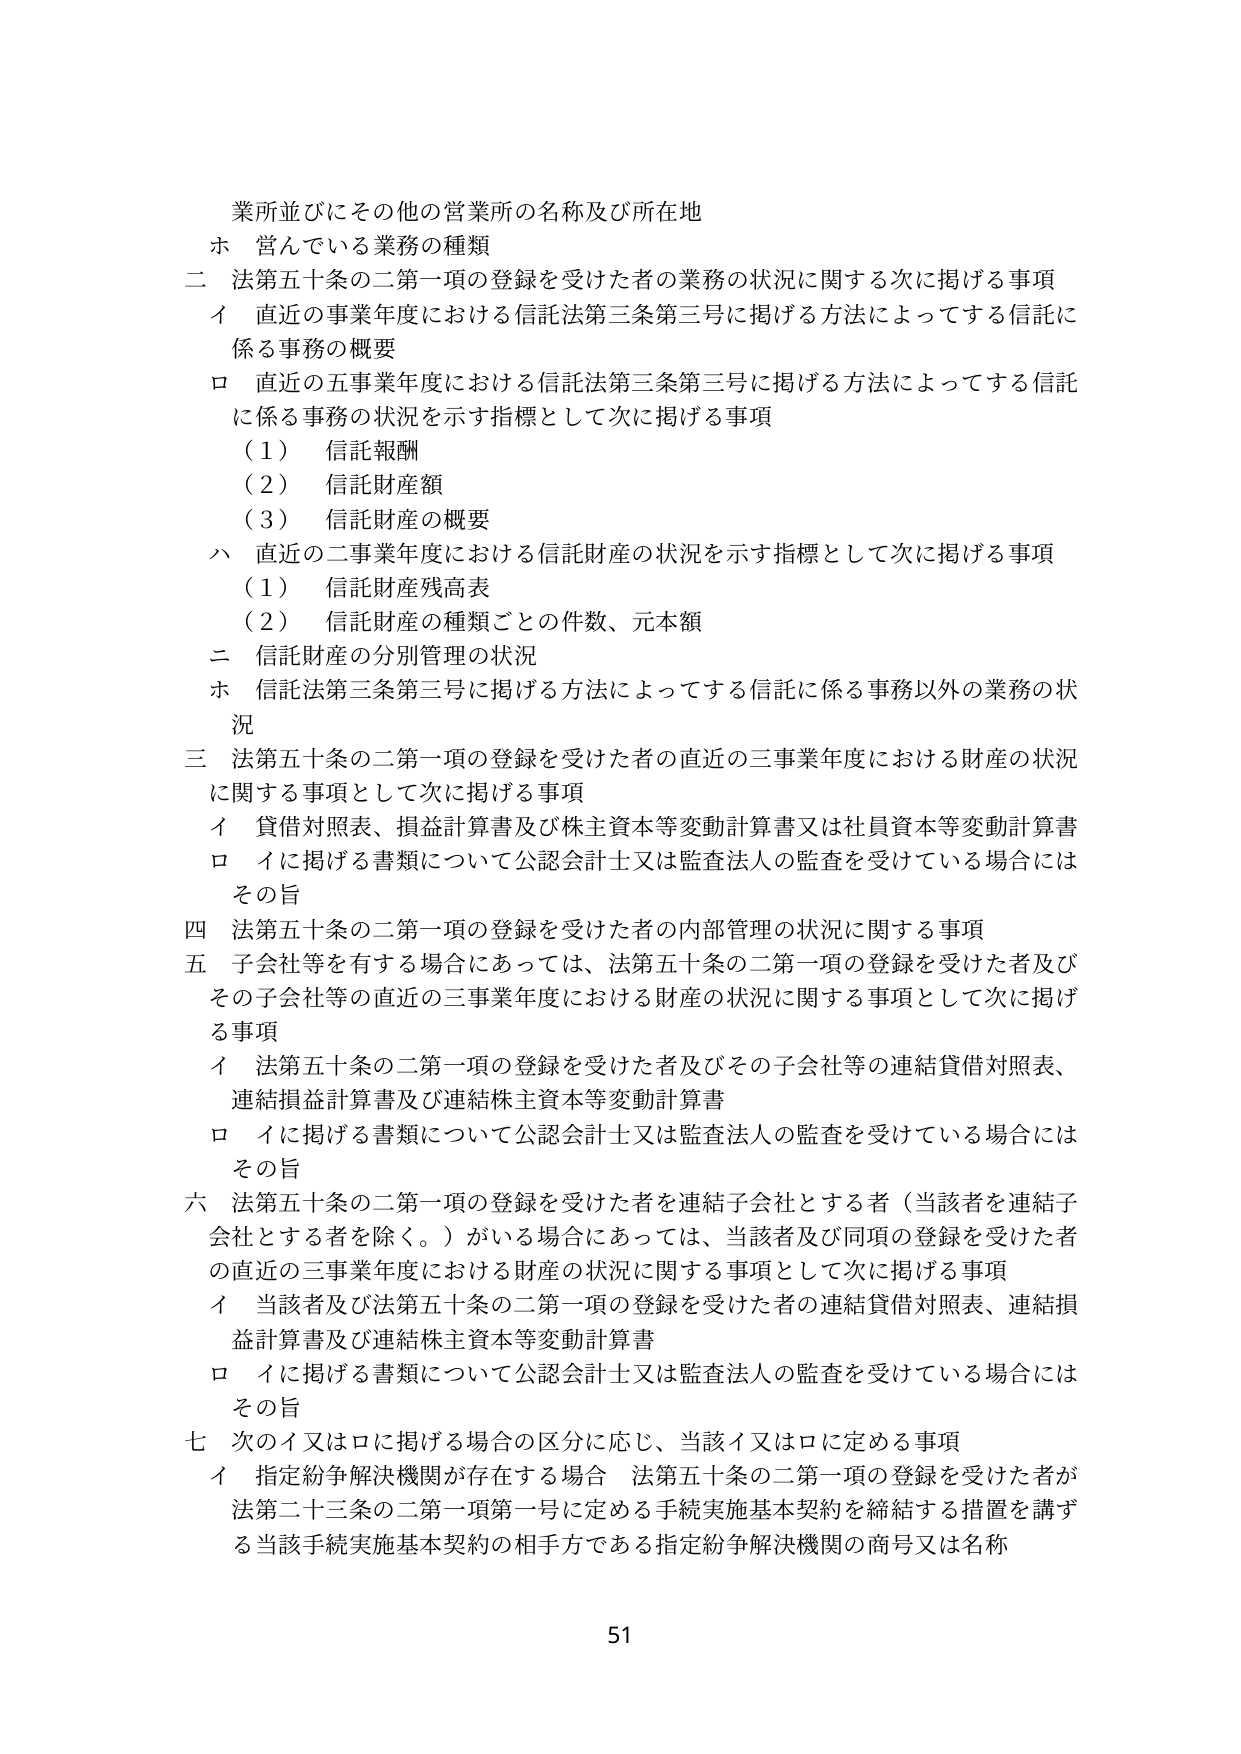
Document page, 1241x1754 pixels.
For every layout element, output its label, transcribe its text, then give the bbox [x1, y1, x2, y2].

text ハ 直近の二事業年度における信託財産の状況を示す指標として次に掲げる事項 [207, 535, 1079, 569]
text （３） 信託財産の概要 [230, 501, 1079, 535]
text ロ イに掲げる書類について公認会計士又は監査法人の監査を受けている場合にはその旨 [207, 1116, 1079, 1184]
text イ 直近の事業年度における信託法第三条第三号に掲げる方法によってする信託に係る事務の概要 [207, 296, 1079, 364]
text ロ イに掲げる書類について公認会計士又は監査法人の監査を受けている場合にはその旨 [207, 1355, 1079, 1424]
text （１） 信託財産残高表 [230, 569, 1079, 604]
text 四 法第五十条の二第一項の登録を受けた者の内部管理の状況に関する事項 [184, 911, 1079, 945]
text ロ イに掲げる書類について公認会計士又は監査法人の監査を受けている場合にはその旨 [207, 843, 1079, 911]
text （２） 信託財産の種類ごとの件数、元本額 [230, 604, 1079, 638]
text イ 指定紛争解決機関が存在する場合 法第五十条の二第一項の登録を受けた者が法第二十三条の二第一項第一号に定める手続実施基本契約を締結する措置を講ずる当該手続実施基本契約の相手方である指定紛争解決機関の商号又は名称 [207, 1458, 1079, 1560]
text 五 子会社等を有する場合にあっては、法第五十条の二第一項の登録を受けた者及びその子会社等の直近の三事業年度における財産の状況に関する事項として次に掲げる事項 [184, 945, 1079, 1048]
text 二 法第五十条の二第一項の登録を受けた者の業務の状況に関する次に掲げる事項 [184, 262, 1079, 296]
text 三 法第五十条の二第一項の登録を受けた者の直近の三事業年度における財産の状況に関する事項として次に掲げる事項 [184, 740, 1079, 809]
text （２） 信託財産額 [230, 467, 1079, 501]
text イ 法第五十条の二第一項の登録を受けた者及びその子会社等の連結貸借対照表、連結損益計算書及び連結株主資本等変動計算書 [207, 1048, 1079, 1116]
text ホ 信託法第三条第三号に掲げる方法によってする信託に係る事務以外の業務の状況 [207, 672, 1079, 740]
text ニ 信託財産の分別管理の状況 [207, 638, 1079, 672]
text ホ 営んでいる業務の種類 [207, 228, 1079, 262]
text （１） 信託報酬 [230, 433, 1079, 467]
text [207, 194, 1079, 228]
text 六 法第五十条の二第一項の登録を受けた者を連結子会社とする者（当該者を連結子会社とする者を除く。）がいる場合にあっては、当該者及び同項の登録を受けた者の直近の三事業年度における財産の状況に関する事項として次に掲げる事項 [184, 1184, 1079, 1287]
text イ 貸借対照表、損益計算書及び株主資本等変動計算書又は社員資本等変動計算書 [207, 809, 1079, 843]
text ロ 直近の五事業年度における信託法第三条第三号に掲げる方法によってする信託に係る事務の状況を示す指標として次に掲げる事項 [207, 364, 1079, 433]
text イ 当該者及び法第五十条の二第一項の登録を受けた者の連結貸借対照表、連結損益計算書及び連結株主資本等変動計算書 [207, 1287, 1079, 1355]
text 七 次のイ又はロに掲げる場合の区分に応じ、当該イ又はロに定める事項 [184, 1424, 1079, 1458]
